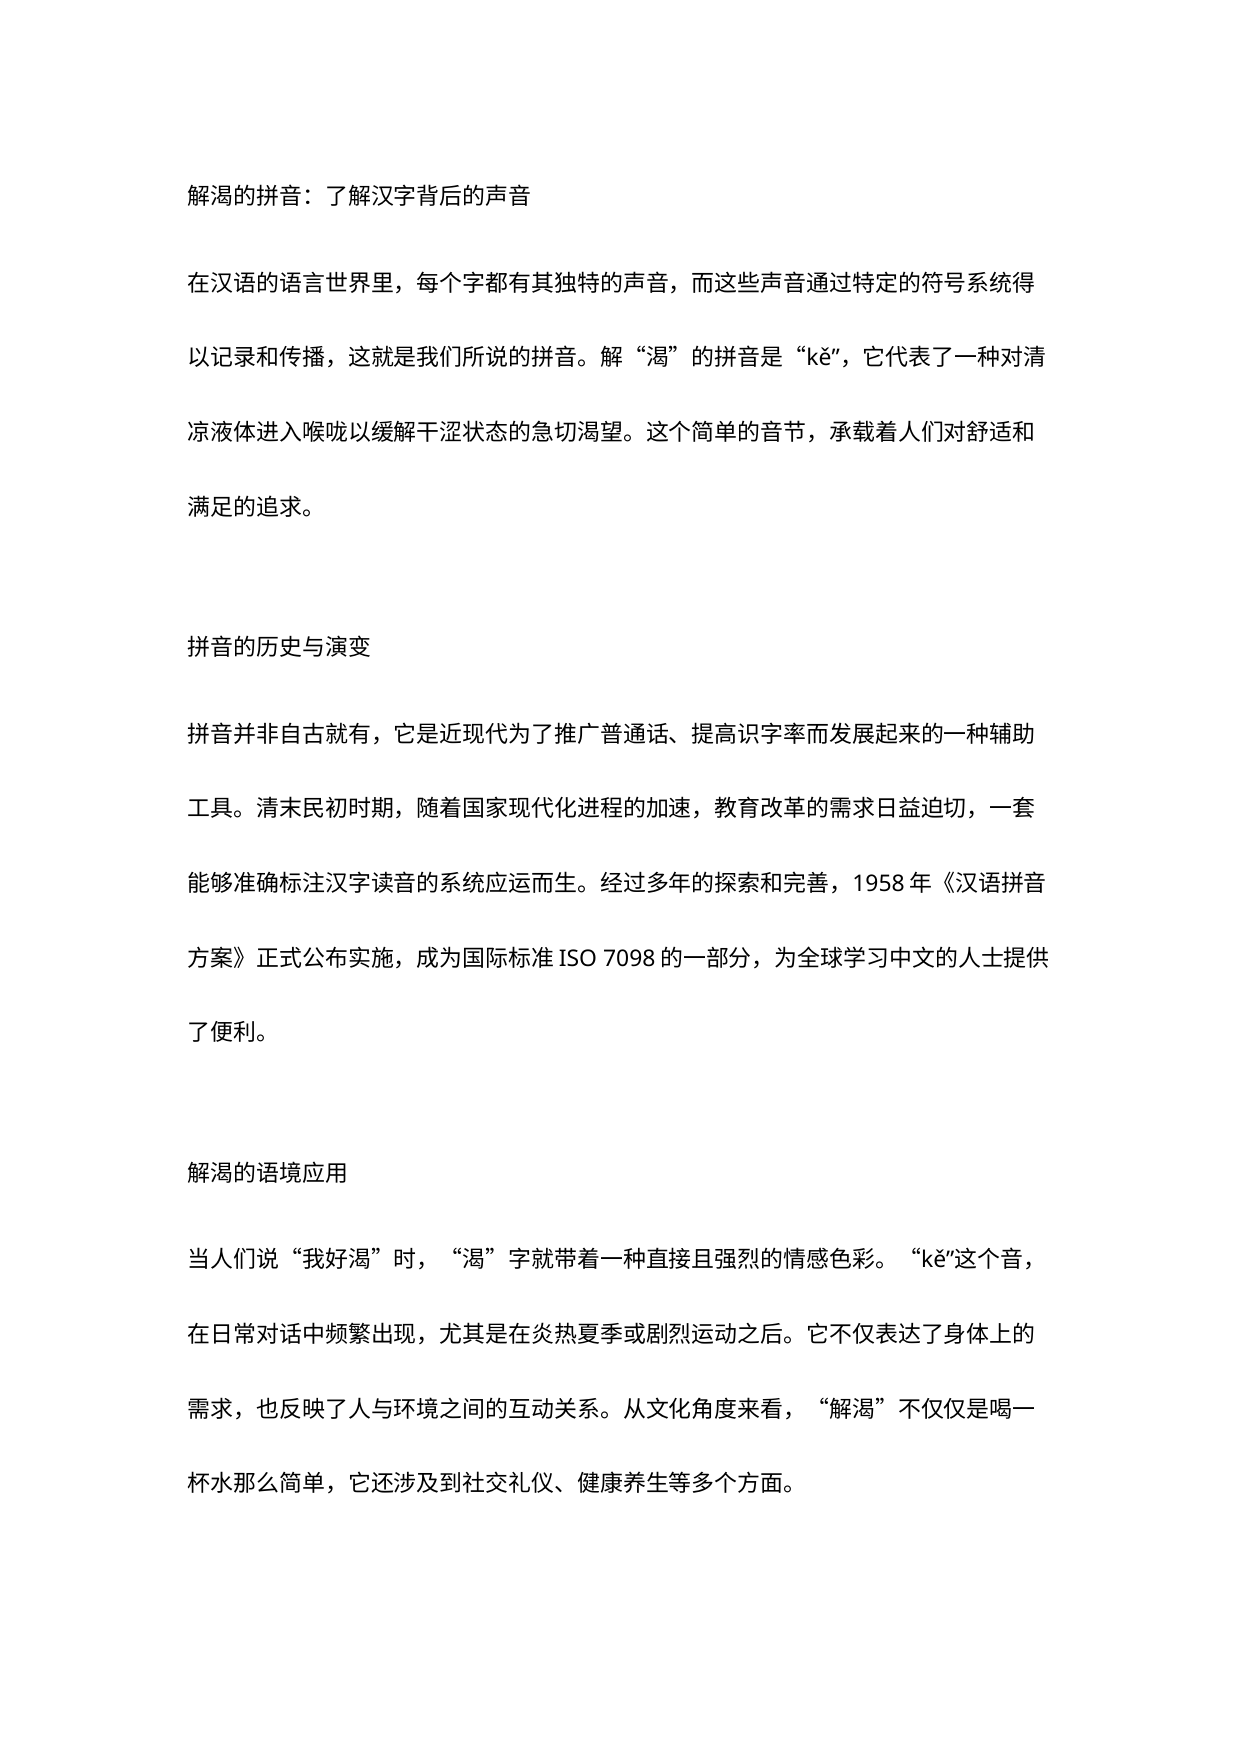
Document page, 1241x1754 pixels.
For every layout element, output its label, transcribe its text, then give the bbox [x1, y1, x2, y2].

text 当人们说“我好渴”时，“渴”字就带着一种直接且强烈的情感色彩。“kě”这个音，在日常对话中频繁出现，尤其是在炎热夏季或剧烈运动之后。它不仅表达了身体上的需求，也反映了人与环境之间的互动关系。从文化角度来看，“解渴”不仅仅是喝一杯水那么简单，它还涉及到社交礼仪、健康养生等多个方面。 [187, 1225, 1053, 1514]
text 在汉语的语言世界里，每个字都有其独特的声音，而这些声音通过特定的符号系统得以记录和传播，这就是我们所说的拼音。解“渴”的拼音是“kě”，它代表了一种对清凉液体进入喉咙以缓解干涩状态的急切渴望。这个简单的音节，承载着人们对舒适和满足的追求。 [187, 248, 1053, 538]
text 拼音的历史与演变 [187, 613, 1053, 678]
text 解渴的语境应用 [187, 1139, 1053, 1204]
text 拼音并非自古就有，它是近现代为了推广普通话、提高识字率而发展起来的一种辅助工具。清末民初时期，随着国家现代化进程的加速，教育改革的需求日益迫切，一套能够准确标注汉字读音的系统应运而生。经过多年的探索和完善，1958年《汉语拼音方案》正式公布实施，成为国际标准ISO 7098的一部分，为全球学习中文的人士提供了便利。 [187, 699, 1053, 1063]
text 解渴的拼音：了解汉字背后的声音 [187, 162, 1053, 227]
